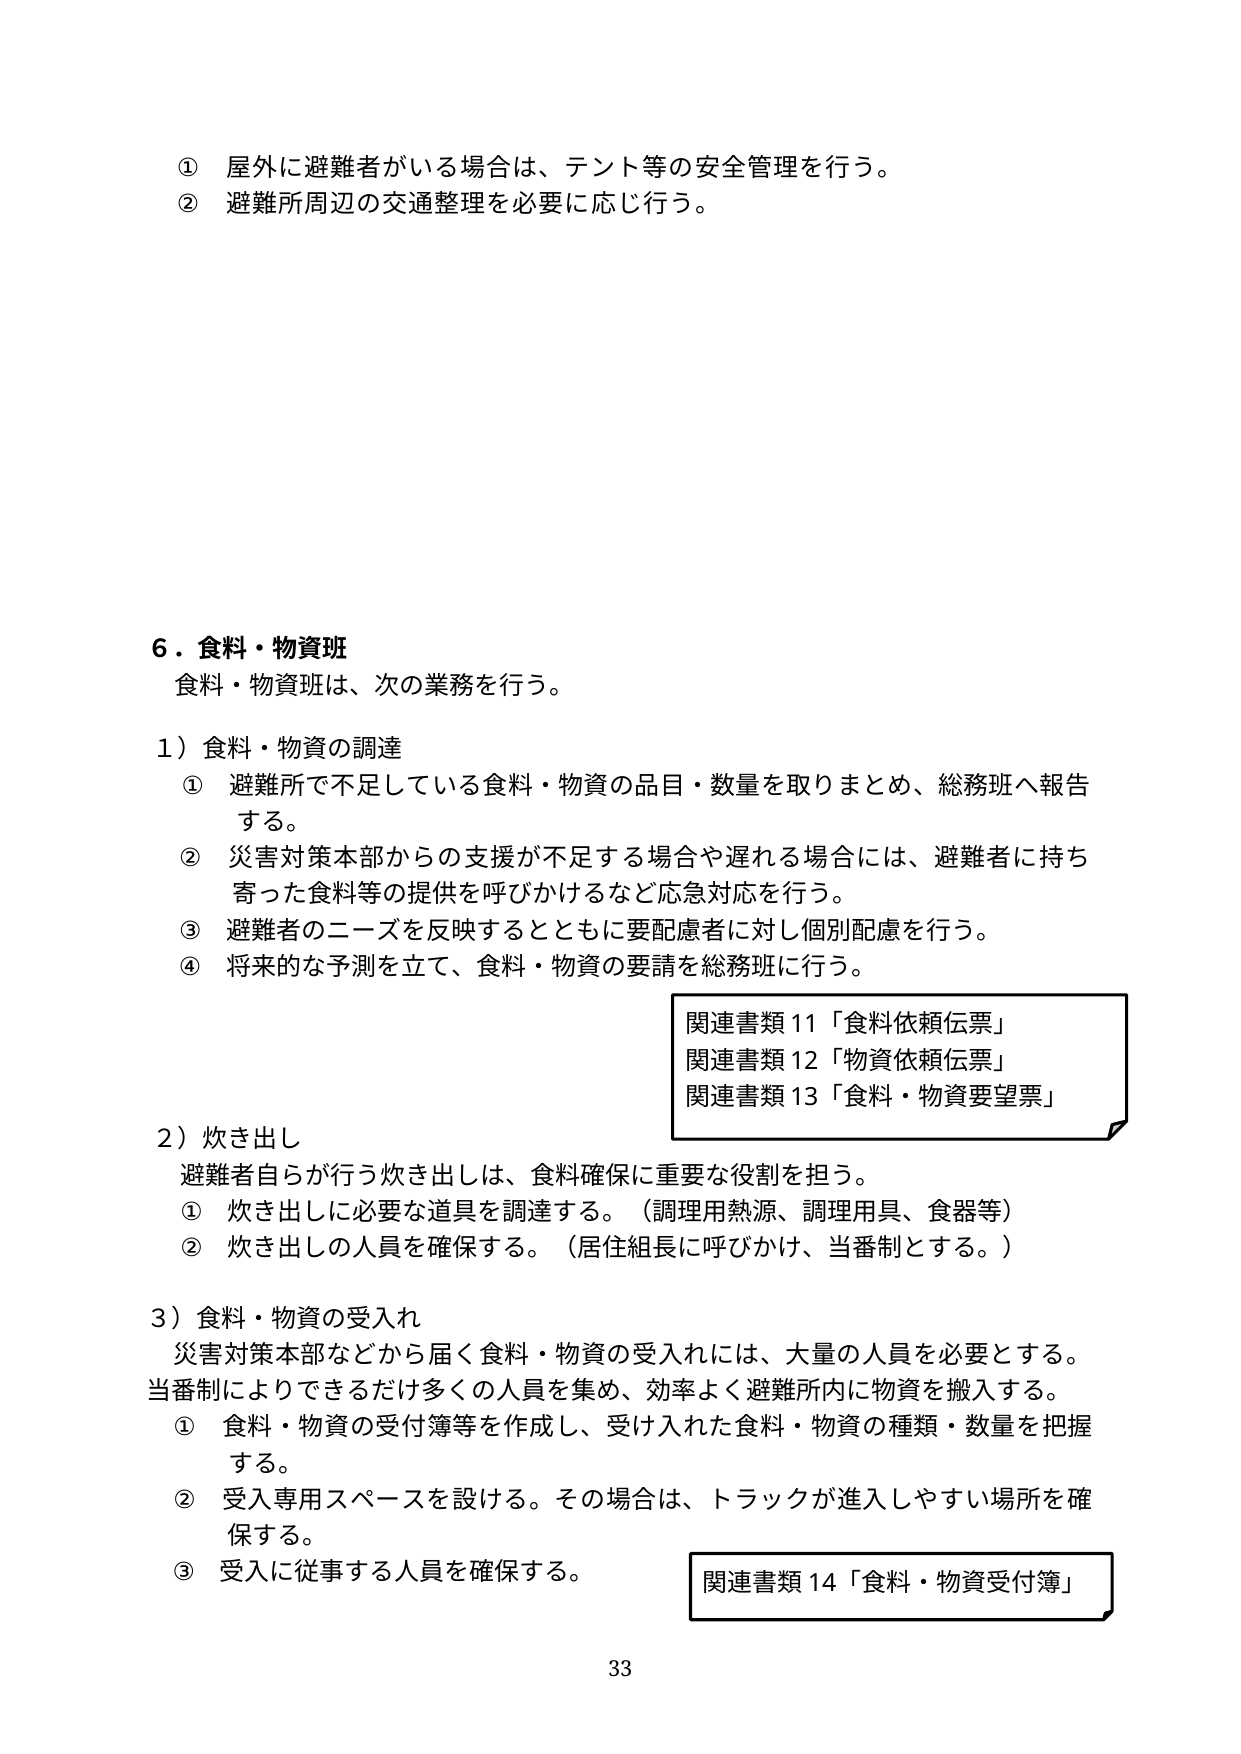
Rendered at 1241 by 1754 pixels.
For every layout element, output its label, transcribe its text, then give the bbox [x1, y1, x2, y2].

text 避難者自らが行う炊き出しは、食料確保に重要な役割を担う。 [152, 1155, 1092, 1191]
text ② 災害対策本部からの支援が不足する場合や遅れる場合には、避難者に持ち寄った食料等の提供を呼びかけるなど応急対応を行う。 [179, 838, 1092, 910]
text ③ 避難者のニーズを反映するとともに要配慮者に対し個別配慮を行う。 [179, 910, 1092, 946]
text ６．食料・物資班 [148, 629, 1092, 665]
text ④ 将来的な予測を立て、食料・物資の要請を総務班に行う。 [148, 946, 1092, 983]
text ① 食料・物資の受付簿等を作成し、受け入れた食料・物資の種類・数量を把握する。 [173, 1407, 1092, 1479]
text ② 炊き出しの人員を確保する。（居住組長に呼びかけ、当番制とする。） [152, 1228, 1092, 1264]
text ③ 受入に従事する人員を確保する。 [147, 1552, 689, 1588]
text ２）炊き出し [148, 1119, 1092, 1155]
text ② 受入専用スペースを設ける。その場合は、トラックが進入しやすい場所を確保する。 [173, 1479, 1092, 1552]
text ② 避難所周辺の交通整理を必要に応じ行う。 [148, 184, 1092, 220]
text ① 屋外に避難者がいる場合は、テント等の安全管理を行う。 [148, 148, 1092, 184]
text ① 避難所で不足している食料・物資の品目・数量を取りまとめ、総務班へ報告する。 [181, 765, 1092, 838]
text １）食料・物資の調達 [148, 729, 1092, 765]
text 災害対策本部などから届く食料・物資の受入れには、大量の人員を必要とする。当番制によりできるだけ多くの人員を集め、効率よく避難所内に物資を搬入する。 [146, 1334, 1092, 1407]
text ３）食料・物資の受入れ [146, 1298, 1092, 1334]
text 食料・物資班は、次の業務を行う。 [148, 665, 1092, 701]
text ① 炊き出しに必要な道具を調達する。（調理用熱源、調理用具、食器等） [152, 1191, 1092, 1228]
